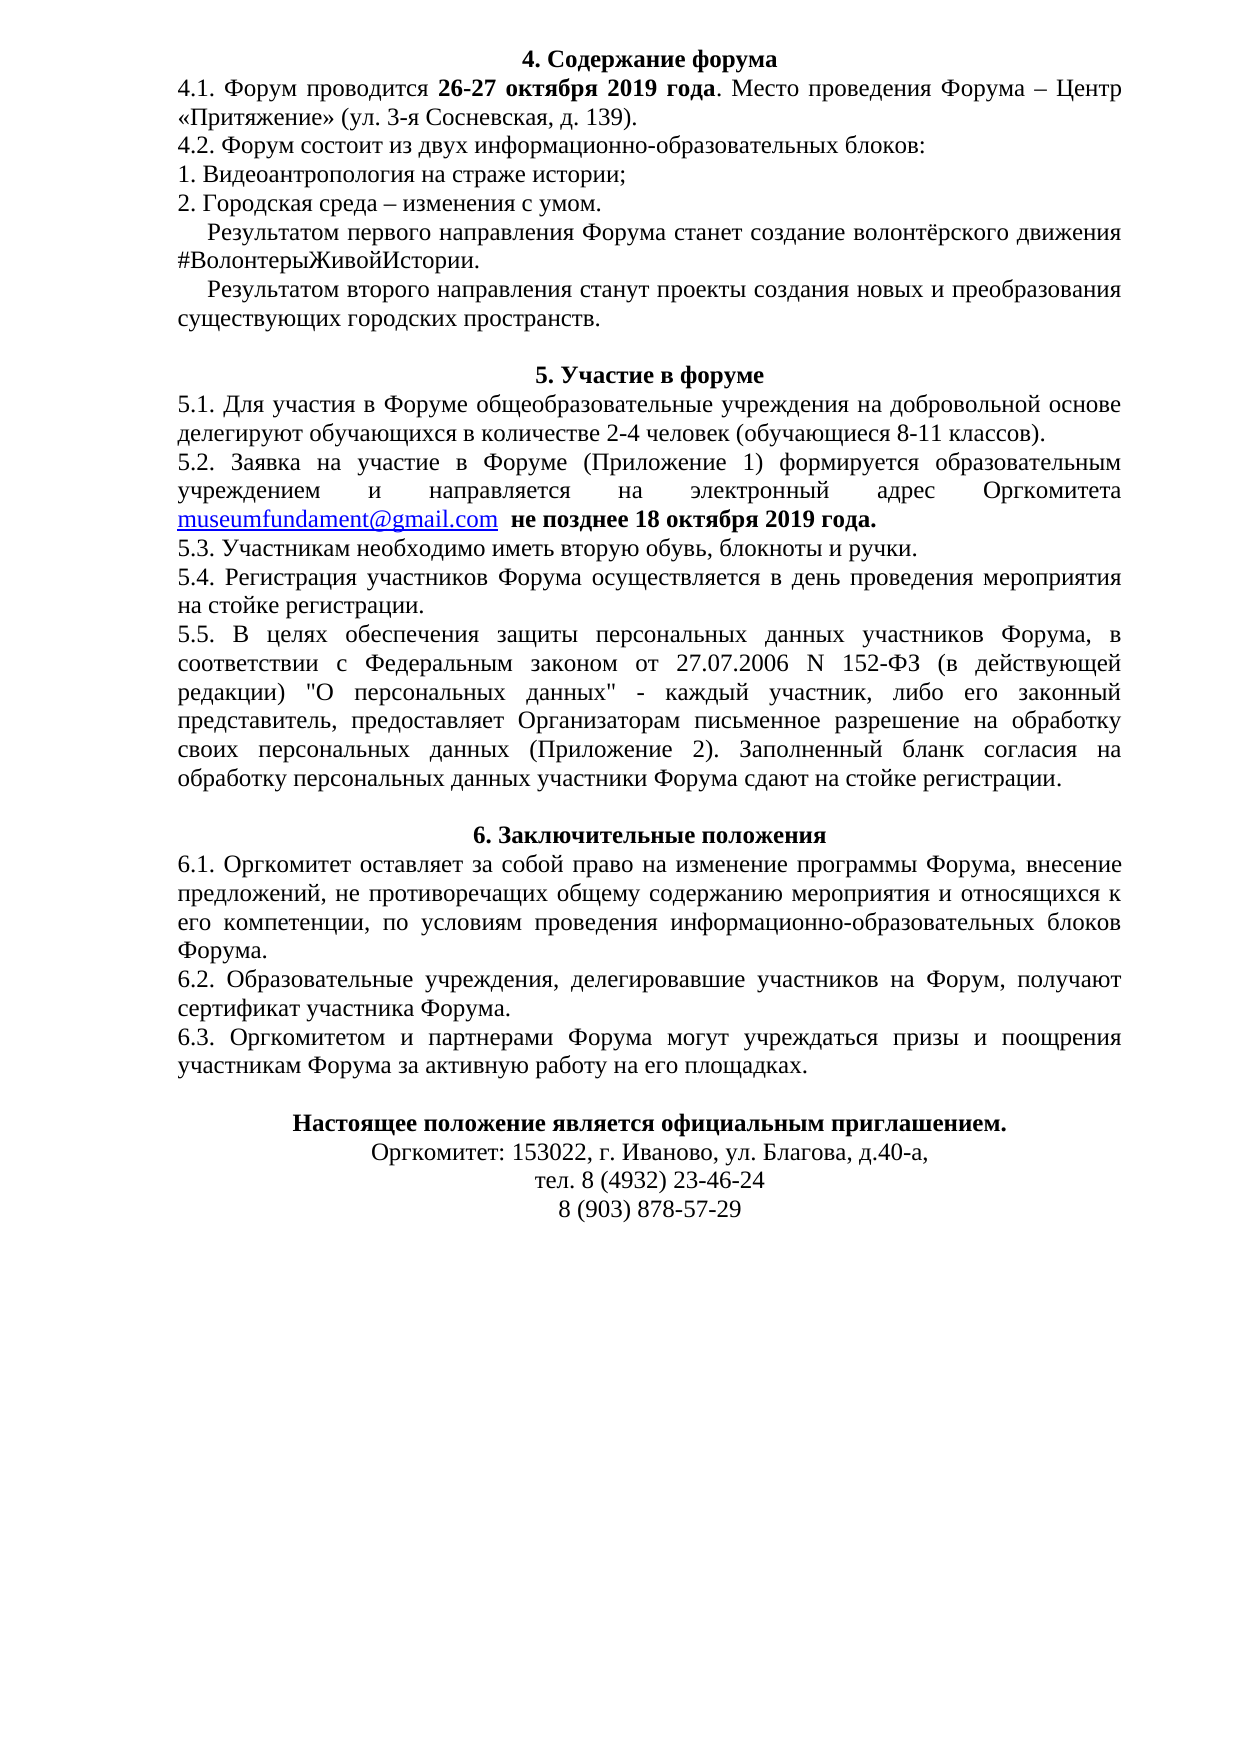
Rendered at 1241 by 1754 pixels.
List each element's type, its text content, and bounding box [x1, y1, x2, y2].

text 5. Участие в форуме [177, 361, 1122, 389]
text 1. Видеоантропология на страже истории; [177, 159, 1122, 188]
text 5.5. В целях обеспечения защиты персональных данных участников Форума, в соответствии с Федеральным законом от 27.07.2006 N 152-ФЗ (в действующей редакции) "О персональных данных" - каждый участник, либо его законный представитель, предоставляет Организаторам письменное разрешение на обработку своих персональных данных (Приложение 2). Заполненный бланк согласия на обработку персональных данных участники Форума сдают на стойке регистрации. [177, 619, 1122, 792]
text 5.2. Заявка на участие в Форуме (Приложение 1) формируется образовательным учреждением и направляется на электронный адрес Оргкомитета museumfundament@gmail.com не позднее 18 октября 2019 года. [177, 447, 1122, 533]
text 2. Городская среда – изменения с умом. [177, 188, 1122, 217]
text 4.1. Форум проводится 26-27 октября 2019 года. Место проведения Форума – Центр «Притяжение» (ул. 3-я Сосневская, д. 139). [177, 73, 1122, 131]
text Оргкомитет: 153022, г. Иваново, ул. Благова, д.40-а, [177, 1137, 1122, 1166]
text Настоящее положение является официальным приглашением. [177, 1108, 1122, 1137]
text 6.3. Оргкомитетом и партнерами Форума могут учреждаться призы и поощрения участникам Форума за активную работу на его площадках. [177, 1022, 1122, 1079]
text 4. Содержание форума [177, 44, 1122, 73]
text 6.2. Образовательные учреждения, делегировавшие участников на Форум, получают сертификат участника Форума. [177, 964, 1122, 1022]
text 6. Заключительные положения [177, 821, 1122, 849]
text 4.2. Форум состоит из двух информационно-образовательных блоков: [177, 131, 1122, 159]
text 8 (903) 878-57-29 [177, 1194, 1122, 1223]
text 6.1. Оргкомитет оставляет за собой право на изменение программы Форума, внесение предложений, не противоречащих общему содержанию мероприятия и относящихся к его компетенции, по условиям проведения информационно-образовательных блоков Форума. [177, 849, 1122, 964]
text 5.4. Регистрация участников Форума осуществляется в день проведения мероприятия на стойке регистрации. [177, 562, 1122, 619]
text Результатом первого направления Форума станет создание волонтёрского движения #ВолонтерыЖивойИстории. [177, 217, 1122, 274]
text тел. 8 (4932) 23-46-24 [177, 1166, 1122, 1194]
text Результатом второго направления станут проекты создания новых и преобразования существующих городских пространств. [177, 274, 1122, 332]
text 5.1. Для участия в Форуме общеобразовательные учреждения на добровольной основе делегируют обучающихся в количестве 2-4 человек (обучающиеся 8-11 классов). [177, 389, 1122, 447]
text 5.3. Участникам необходимо иметь вторую обувь, блокноты и ручки. [177, 533, 1122, 562]
